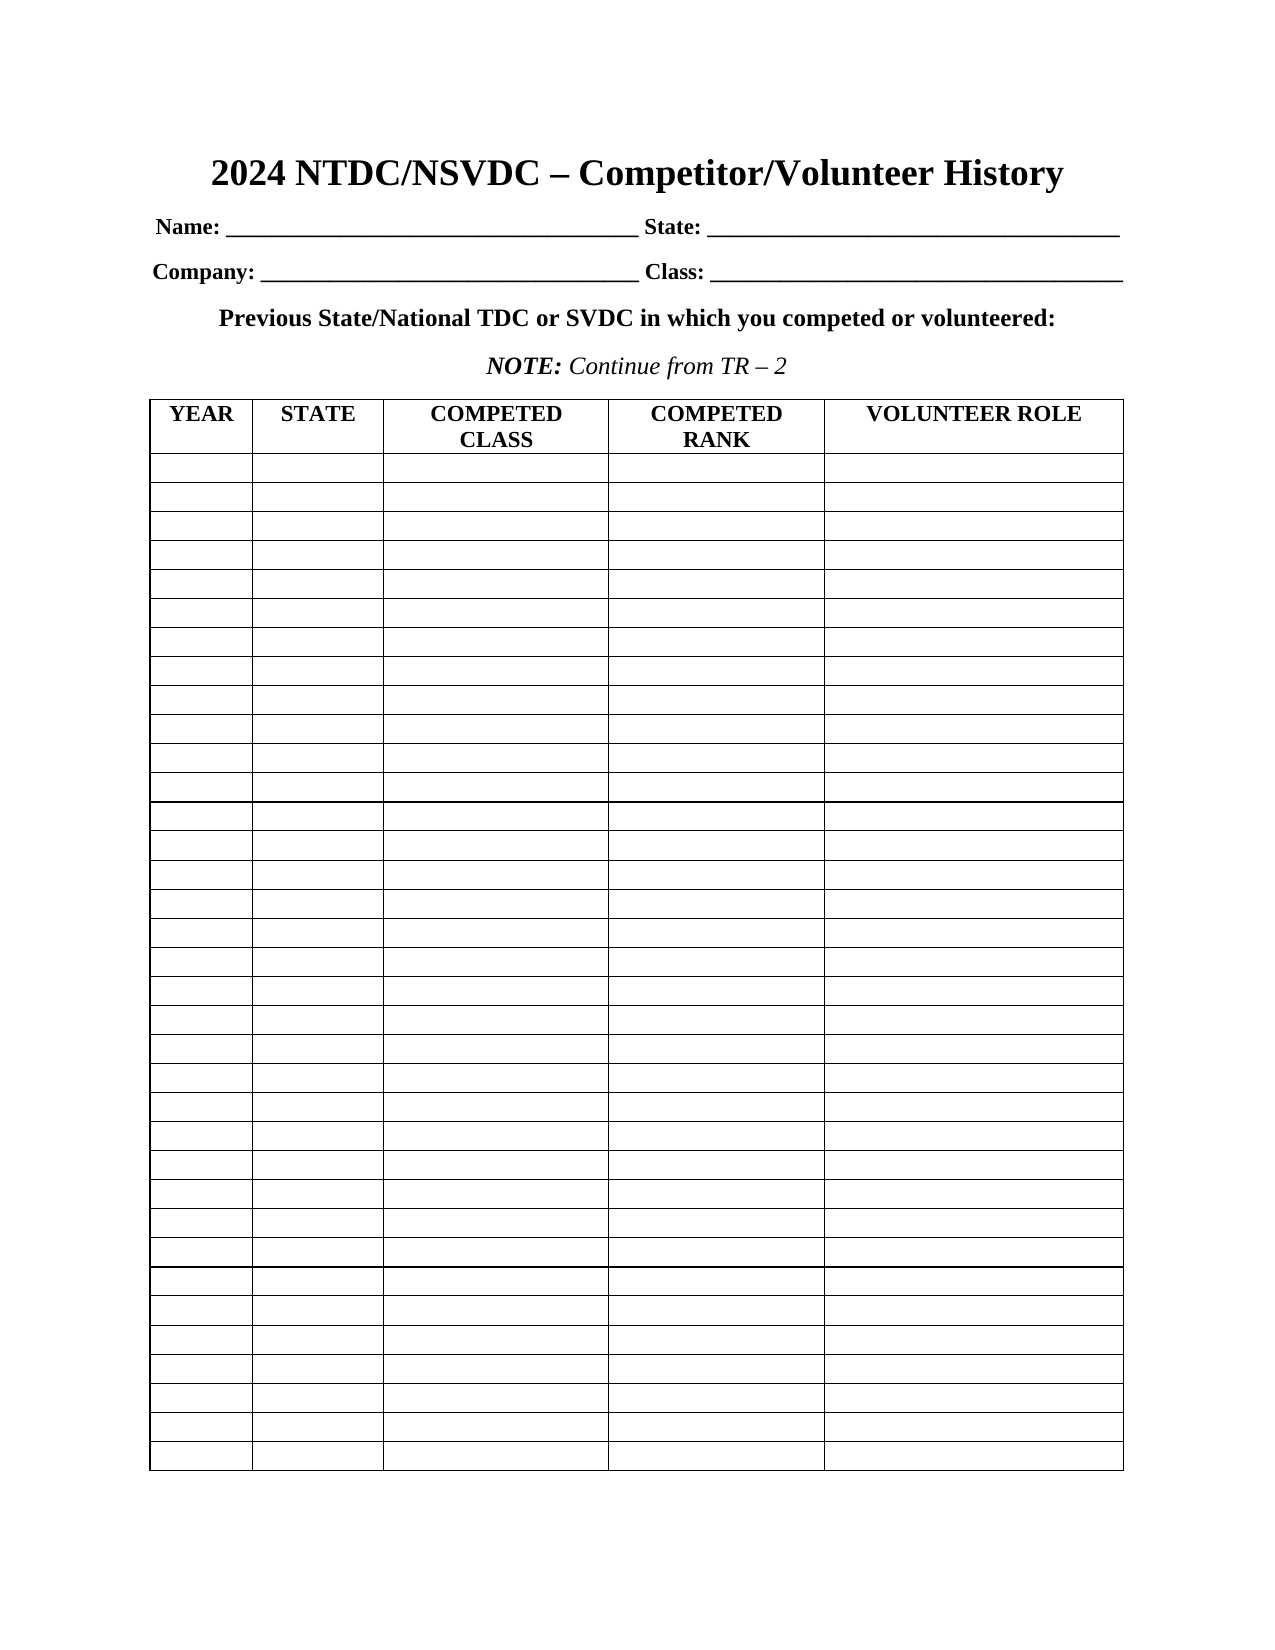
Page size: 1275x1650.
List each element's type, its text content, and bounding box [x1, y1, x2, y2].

table_cell [825, 1064, 1123, 1092]
table_cell [151, 890, 252, 918]
table_cell [253, 570, 383, 598]
table_cell [609, 948, 824, 976]
table_cell [151, 715, 252, 743]
table_cell [825, 541, 1123, 569]
table_cell [253, 715, 383, 743]
table_cell [151, 599, 252, 627]
table_cell [609, 628, 824, 656]
table_cell [825, 1093, 1123, 1121]
table_cell [253, 512, 383, 540]
table_cell [609, 919, 824, 947]
table_cell [151, 1442, 252, 1470]
table_cell [609, 454, 824, 482]
table_cell [253, 744, 383, 772]
table_cell [609, 1268, 824, 1295]
table_cell [384, 1268, 608, 1295]
text 2024 NTDC/NSVDC – Competitor/Volunteer History [150, 150, 1125, 193]
table_cell [151, 1151, 252, 1179]
table_cell [384, 628, 608, 656]
table_cell [609, 570, 824, 598]
table_cell [825, 1268, 1123, 1295]
table_cell [825, 1326, 1123, 1353]
text Company: _________________________________ Class: ____________________________________ [150, 258, 1125, 285]
table_cell [825, 1151, 1123, 1179]
table_header VOLUNTEER ROLE [825, 400, 1123, 453]
table_cell [253, 1006, 383, 1034]
table_cell [825, 1238, 1123, 1266]
table_cell [609, 1064, 824, 1092]
table_cell [825, 1122, 1123, 1150]
text Previous State/National TDC or SVDC in which you competed or volunteered: [150, 303, 1125, 332]
table_cell [253, 1151, 383, 1179]
table_cell [151, 1296, 252, 1324]
table_cell [253, 1093, 383, 1121]
table_cell [609, 1384, 824, 1412]
table_cell [825, 861, 1123, 888]
table_cell [151, 1122, 252, 1150]
table_cell [151, 512, 252, 540]
table_cell [384, 1151, 608, 1179]
table_cell [384, 890, 608, 918]
table_cell [825, 599, 1123, 627]
table_cell [384, 1326, 608, 1353]
table_cell [384, 773, 608, 801]
table_cell [825, 483, 1123, 511]
table_cell [609, 541, 824, 569]
table_cell [253, 919, 383, 947]
table_cell [609, 599, 824, 627]
table_cell [825, 570, 1123, 598]
table_cell [609, 715, 824, 743]
table_cell [609, 1238, 824, 1266]
table_cell [825, 512, 1123, 540]
table_cell [253, 1035, 383, 1063]
table_cell [384, 744, 608, 772]
table_cell [825, 977, 1123, 1005]
table_cell [825, 1035, 1123, 1063]
table_cell [253, 1384, 383, 1412]
table_cell [609, 890, 824, 918]
table_cell [151, 686, 252, 714]
table_cell [825, 1413, 1123, 1441]
table_cell [384, 657, 608, 685]
table_cell [253, 1268, 383, 1295]
table_cell [151, 628, 252, 656]
table_cell [825, 628, 1123, 656]
table_cell [384, 512, 608, 540]
table_cell [151, 454, 252, 482]
table_cell [384, 599, 608, 627]
table_cell [384, 715, 608, 743]
table_cell [253, 890, 383, 918]
table_cell [384, 1238, 608, 1266]
table_cell [253, 1355, 383, 1383]
table_cell [253, 773, 383, 801]
table_cell [151, 1209, 252, 1237]
table_cell [151, 1268, 252, 1295]
table_cell [151, 1384, 252, 1412]
table_cell [253, 861, 383, 888]
table_cell [384, 1122, 608, 1150]
table_cell [609, 1296, 824, 1324]
table_cell [609, 831, 824, 859]
table_cell [384, 454, 608, 482]
table_cell [825, 657, 1123, 685]
table_cell [825, 1442, 1123, 1470]
table_cell [151, 1238, 252, 1266]
table_cell [151, 861, 252, 888]
table_cell [151, 657, 252, 685]
table_cell [253, 1296, 383, 1324]
table_cell [825, 715, 1123, 743]
table_cell [253, 541, 383, 569]
table_cell [253, 1180, 383, 1208]
table_cell [384, 570, 608, 598]
table_cell [825, 1006, 1123, 1034]
table_cell [609, 1151, 824, 1179]
table_cell [609, 1093, 824, 1121]
table_cell [253, 803, 383, 830]
table_cell [609, 744, 824, 772]
table_cell [151, 919, 252, 947]
table_cell [609, 803, 824, 830]
table_cell [609, 512, 824, 540]
table_cell [151, 1326, 252, 1353]
table_cell [609, 1006, 824, 1034]
table_cell [609, 483, 824, 511]
table_cell [609, 1326, 824, 1353]
table_cell [384, 803, 608, 830]
table_cell [253, 454, 383, 482]
table_cell [151, 541, 252, 569]
text NOTE: Continue from TR – 2 [150, 351, 1125, 380]
table_cell [609, 1413, 824, 1441]
table_cell [825, 744, 1123, 772]
table_cell [253, 483, 383, 511]
table_cell [151, 1355, 252, 1383]
table_header YEAR [151, 400, 252, 453]
table_cell [384, 948, 608, 976]
table_cell [825, 1296, 1123, 1324]
table_cell [609, 1355, 824, 1383]
table_cell [609, 977, 824, 1005]
table_cell [825, 831, 1123, 859]
table_cell [253, 831, 383, 859]
table_cell [151, 483, 252, 511]
table_cell [151, 977, 252, 1005]
table_cell [609, 1180, 824, 1208]
table_cell [609, 773, 824, 801]
table_cell [609, 686, 824, 714]
table_cell [384, 1064, 608, 1092]
table_cell [253, 1442, 383, 1470]
table_cell [151, 1413, 252, 1441]
table_cell [384, 1006, 608, 1034]
table_cell [253, 686, 383, 714]
table_cell [825, 1209, 1123, 1237]
table_cell [151, 1035, 252, 1063]
table_cell [825, 948, 1123, 976]
table_cell [825, 890, 1123, 918]
table_cell [384, 686, 608, 714]
table_cell [384, 1035, 608, 1063]
table_cell [253, 1064, 383, 1092]
table_cell [825, 1180, 1123, 1208]
table_cell [151, 948, 252, 976]
table_cell [384, 831, 608, 859]
table_cell [253, 1209, 383, 1237]
table_cell [384, 1180, 608, 1208]
table_cell [253, 1326, 383, 1353]
table_cell [253, 628, 383, 656]
table_cell [384, 1296, 608, 1324]
table_header COMPETED CLASS [384, 400, 608, 453]
table_header STATE [253, 400, 383, 453]
table_cell [151, 570, 252, 598]
table_cell [384, 483, 608, 511]
table_cell [253, 1413, 383, 1441]
table_cell [151, 1180, 252, 1208]
table_cell [151, 1064, 252, 1092]
table_cell [825, 773, 1123, 801]
table_cell [151, 1093, 252, 1121]
table_cell [384, 1093, 608, 1121]
table_cell [609, 1209, 824, 1237]
table_cell [151, 1006, 252, 1034]
table_cell [609, 657, 824, 685]
table_cell [609, 1122, 824, 1150]
table_cell [609, 1442, 824, 1470]
table_cell [384, 1209, 608, 1237]
table_cell [384, 1442, 608, 1470]
table_cell [384, 861, 608, 888]
table_cell [825, 1384, 1123, 1412]
table_cell [151, 773, 252, 801]
table_cell [384, 541, 608, 569]
table_cell [384, 977, 608, 1005]
table_cell [825, 803, 1123, 830]
table_cell [151, 831, 252, 859]
table_cell [825, 454, 1123, 482]
table_cell [384, 1413, 608, 1441]
table_cell [151, 803, 252, 830]
table_cell [253, 948, 383, 976]
table_cell [253, 599, 383, 627]
table_cell [253, 977, 383, 1005]
table_cell [253, 657, 383, 685]
table_cell [253, 1238, 383, 1266]
table_cell [384, 1355, 608, 1383]
table_cell [384, 1384, 608, 1412]
table_cell [609, 1035, 824, 1063]
table_cell [825, 1355, 1123, 1383]
table_cell [825, 686, 1123, 714]
text Name: ____________________________________ State: ____________________________________ [150, 213, 1125, 239]
table_cell [151, 744, 252, 772]
table_cell [609, 861, 824, 888]
table_cell [825, 919, 1123, 947]
table_cell [253, 1122, 383, 1150]
table_cell [384, 919, 608, 947]
table_header COMPETED RANK [609, 400, 824, 453]
